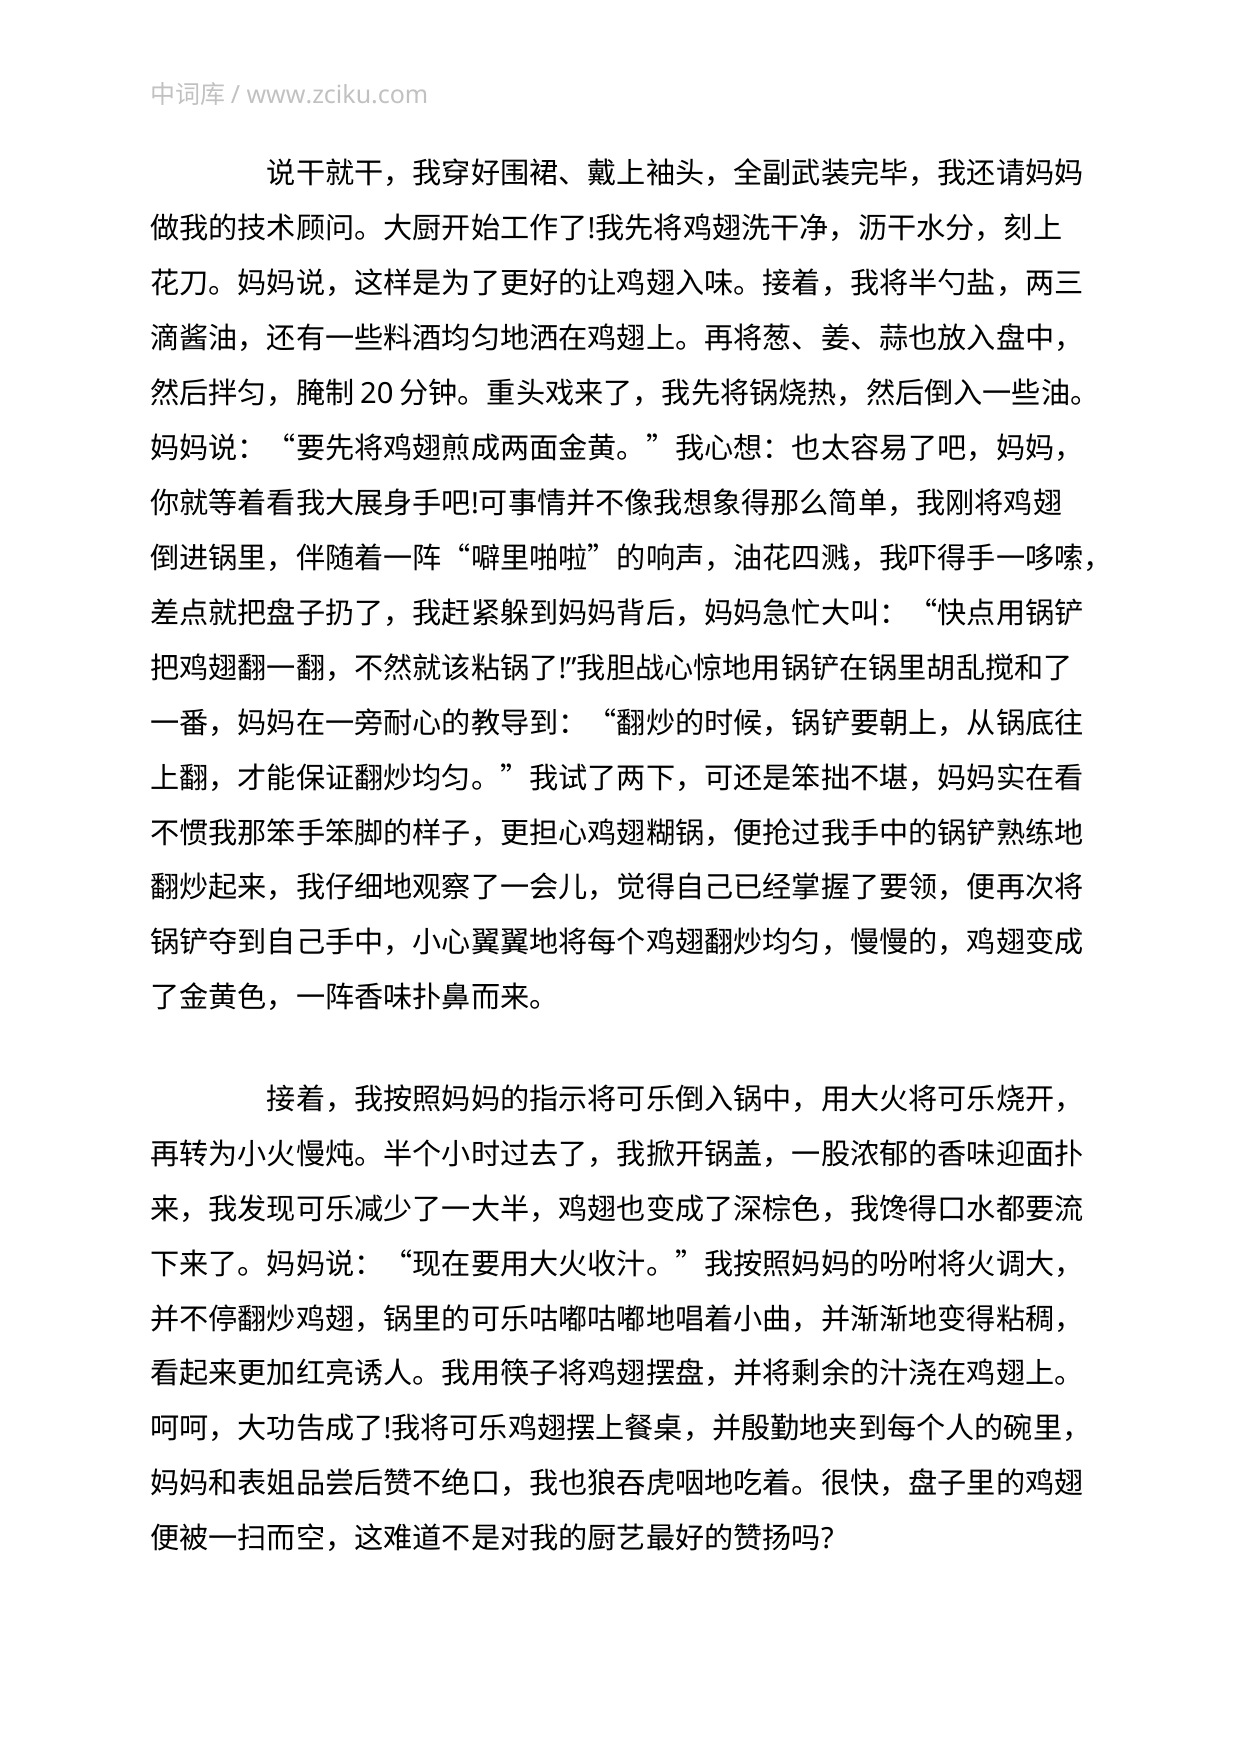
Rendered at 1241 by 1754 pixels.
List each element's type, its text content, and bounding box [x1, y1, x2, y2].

text 说干就干，我穿好围裙、戴上袖头，全副武装完毕，我还请妈妈做我的技术顾问。大厨开始工作了!我先将鸡翅洗干净，沥干水分，刻上花刀。妈妈说，这样是为了更好的让鸡翅入味。接着，我将半勺盐，两三滴酱油，还有一些料酒均匀地洒在鸡翅上。再将葱、姜、蒜也放入盘中，然后拌匀，腌制20分钟。重头戏来了，我先将锅烧热，然后倒入一些油。妈妈说：“要先将鸡翅煎成两面金黄。”我心想：也太容易了吧，妈妈，你就等着看我大展身手吧!可事情并不像我想象得那么简单，我刚将鸡翅倒进锅里，伴随着一阵“噼里啪啦”的响声，油花四溅，我吓得手一哆嗦，差点就把盘子扔了，我赶紧躲到妈妈背后，妈妈急忙大叫：“快点用锅铲把鸡翅翻一翻，不然就该粘锅了!”我胆战心惊地用锅铲在锅里胡乱搅和了一番，妈妈在一旁耐心的教导到：“翻炒的时候，锅铲要朝上，从锅底往上翻，才能保证翻炒均匀。”我试了两下，可还是笨拙不堪，妈妈实在看不惯我那笨手笨脚的样子，更担心鸡翅糊锅，便抢过我手中的锅铲熟练地翻炒起来，我仔细地观察了一会儿，觉得自己已经掌握了要领，便再次将锅铲夺到自己手中，小心翼翼地将每个鸡翅翻炒均匀，慢慢的，鸡翅变成了金黄色，一阵香味扑鼻而来。 [150, 150, 1090, 1016]
text 接着，我按照妈妈的指示将可乐倒入锅中，用大火将可乐烧开，再转为小火慢炖。半个小时过去了，我掀开锅盖，一股浓郁的香味迎面扑来，我发现可乐减少了一大半，鸡翅也变成了深棕色，我馋得口水都要流下来了。妈妈说：“现在要用大火收汁。”我按照妈妈的吩咐将火调大，并不停翻炒鸡翅，锅里的可乐咕嘟咕嘟地唱着小曲，并渐渐地变得粘稠，看起来更加红亮诱人。我用筷子将鸡翅摆盘，并将剩余的汁浇在鸡翅上。呵呵，大功告成了!我将可乐鸡翅摆上餐桌，并殷勤地夹到每个人的碗里，妈妈和表姐品尝后赞不绝口，我也狼吞虎咽地吃着。很快，盘子里的鸡翅便被一扫而空，这难道不是对我的厨艺最好的赞扬吗? [150, 1076, 1090, 1557]
